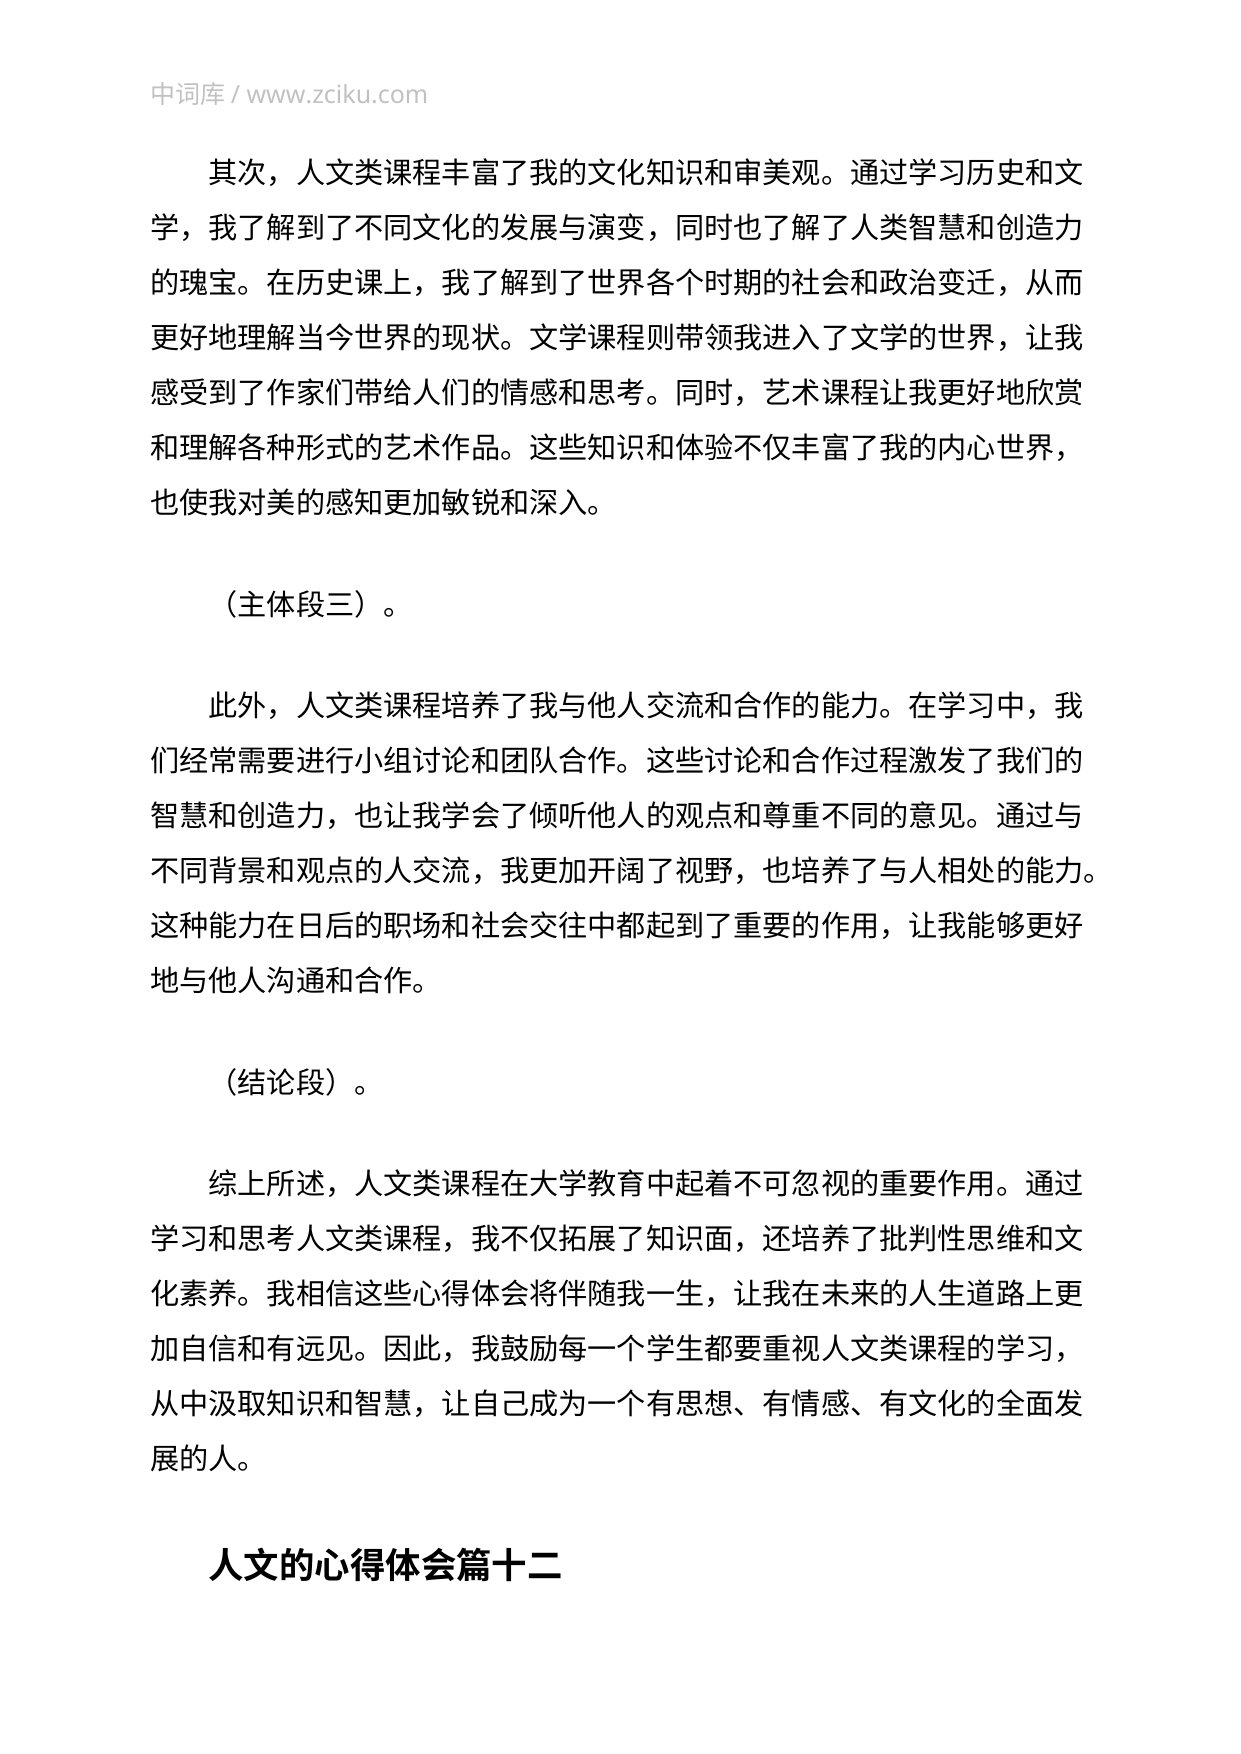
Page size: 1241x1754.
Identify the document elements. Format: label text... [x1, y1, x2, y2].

text 人文的心得体会篇十二 [150, 1537, 1090, 1588]
text 此外，人文类课程培养了我与他人交流和合作的能力。在学习中，我们经常需要进行小组讨论和团队合作。这些讨论和合作过程激发了我们的智慧和创造力，也让我学会了倾听他人的观点和尊重不同的意见。通过与不同背景和观点的人交流，我更加开阔了视野，也培养了与人相处的能力。这种能力在日后的职场和社会交往中都起到了重要的作用，让我能够更好地与他人沟通和合作。 [150, 683, 1090, 1000]
text （结论段）。 [150, 1059, 1090, 1101]
text 其次，人文类课程丰富了我的文化知识和审美观。通过学习历史和文学，我了解到了不同文化的发展与演变，同时也了解了人类智慧和创造力的瑰宝。在历史课上，我了解到了世界各个时期的社会和政治变迁，从而更好地理解当今世界的现状。文学课程则带领我进入了文学的世界，让我感受到了作家们带给人们的情感和思考。同时，艺术课程让我更好地欣赏和理解各种形式的艺术作品。这些知识和体验不仅丰富了我的内心世界，也使我对美的感知更加敏锐和深入。 [150, 150, 1090, 522]
text 综上所述，人文类课程在大学教育中起着不可忽视的重要作用。通过学习和思考人文类课程，我不仅拓展了知识面，还培养了批判性思维和文化素养。我相信这些心得体会将伴随我一生，让我在未来的人生道路上更加自信和有远见。因此，我鼓励每一个学生都要重视人文类课程的学习，从中汲取知识和智慧，让自己成为一个有思想、有情感、有文化的全面发展的人。 [150, 1161, 1090, 1478]
text （主体段三）。 [150, 581, 1090, 623]
